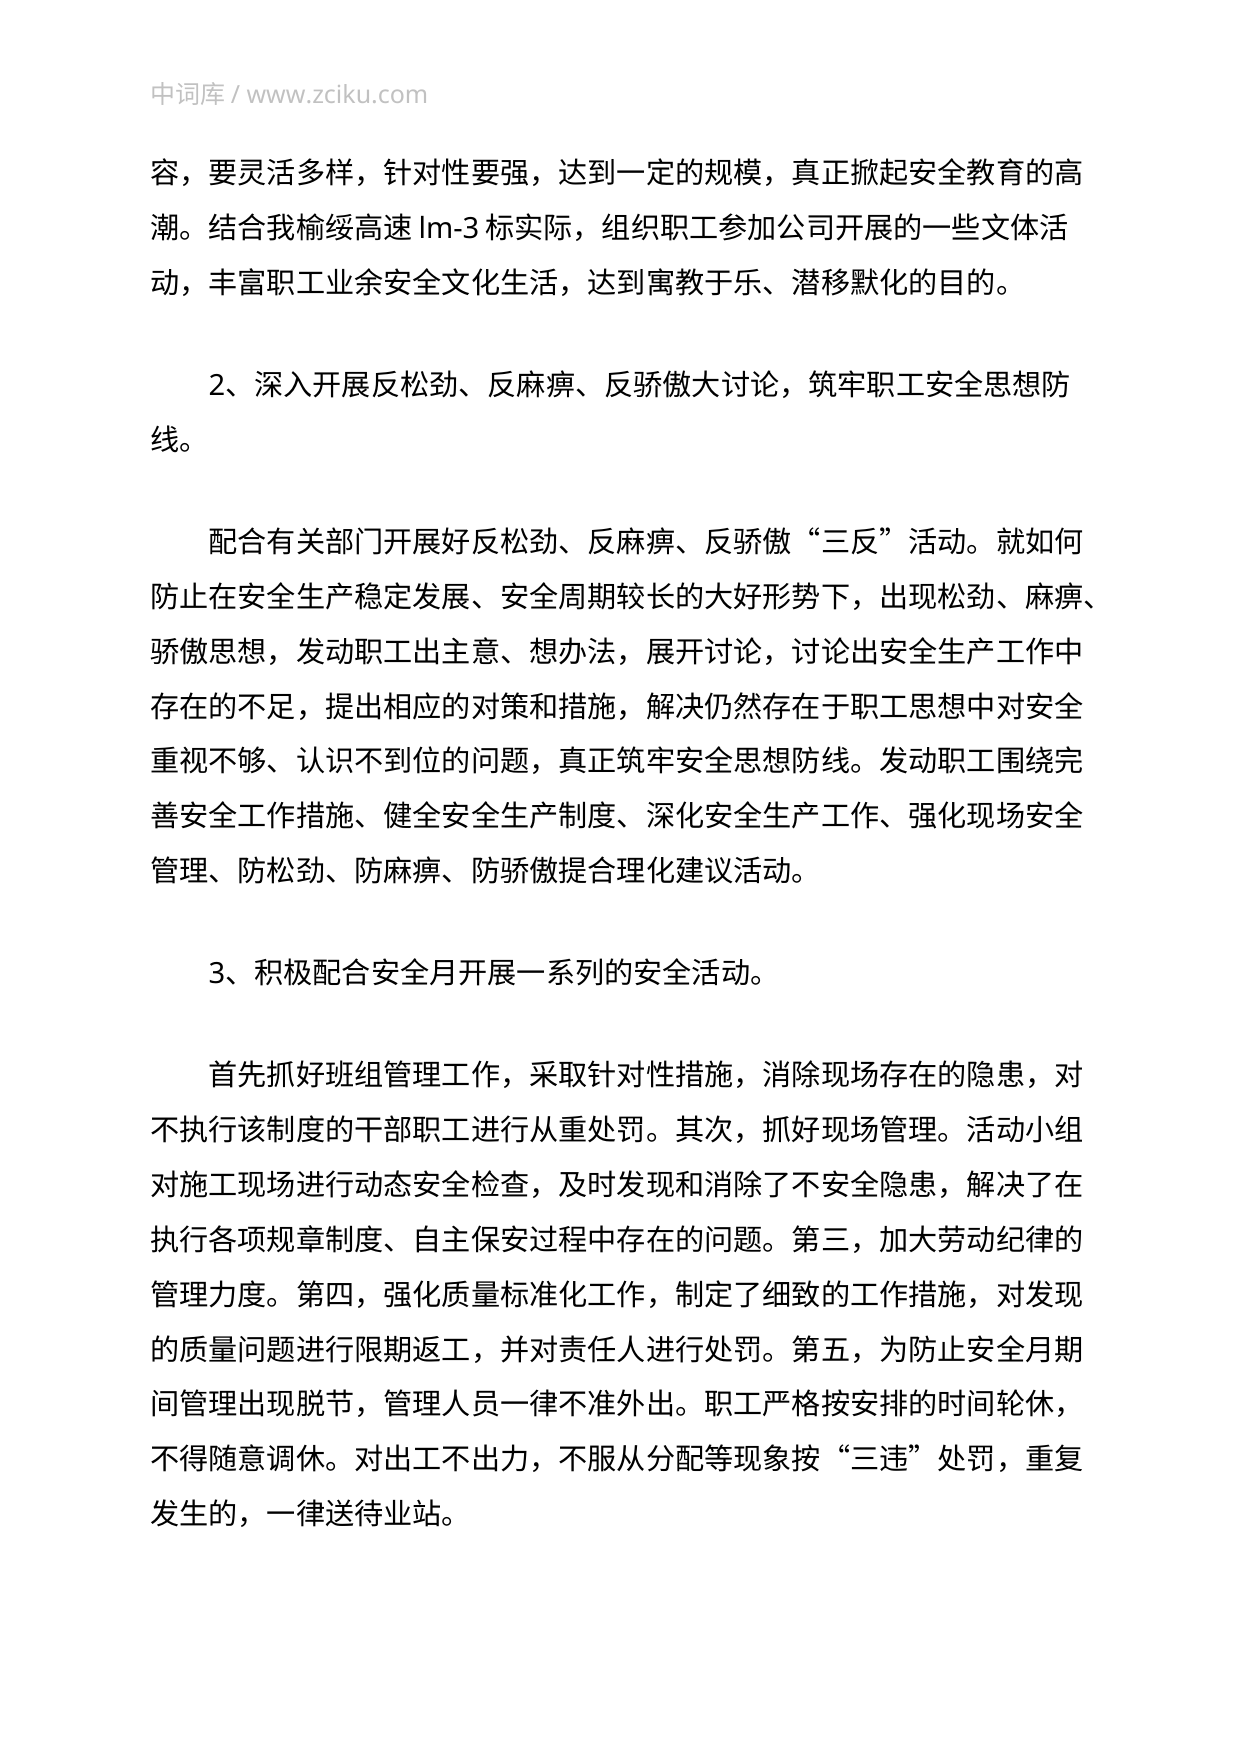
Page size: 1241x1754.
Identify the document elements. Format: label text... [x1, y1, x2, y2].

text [150, 150, 1090, 302]
text 3、积极配合安全月开展一系列的安全活动。 [150, 949, 1090, 992]
text 首先抓好班组管理工作，采取针对性措施，消除现场存在的隐患，对不执行该制度的干部职工进行从重处罚。其次，抓好现场管理。活动小组对施工现场进行动态安全检查，及时发现和消除了不安全隐患，解决了在执行各项规章制度、自主保安过程中存在的问题。第三，加大劳动纪律的管理力度。第四，强化质量标准化工作，制定了细致的工作措施，对发现的质量问题进行限期返工，并对责任人进行处罚。第五，为防止安全月期间管理出现脱节，管理人员一律不准外出。职工严格按安排的时间轮休，不得随意调休。对出工不出力，不服从分配等现象按“三违”处罚，重复发生的，一律送待业站。 [150, 1052, 1090, 1533]
text 2、深入开展反松劲、反麻痹、反骄傲大讨论，筑牢职工安全思想防线。 [150, 362, 1090, 459]
text 配合有关部门开展好反松劲、反麻痹、反骄傲“三反”活动。就如何防止在安全生产稳定发展、安全周期较长的大好形势下，出现松劲、麻痹、骄傲思想，发动职工出主意、想办法，展开讨论，讨论出安全生产工作中存在的不足，提出相应的对策和措施，解决仍然存在于职工思想中对安全重视不够、认识不到位的问题，真正筑牢安全思想防线。发动职工围绕完善安全工作措施、健全安全生产制度、深化安全生产工作、强化现场安全管理、防松劲、防麻痹、防骄傲提合理化建议活动。 [150, 518, 1090, 890]
